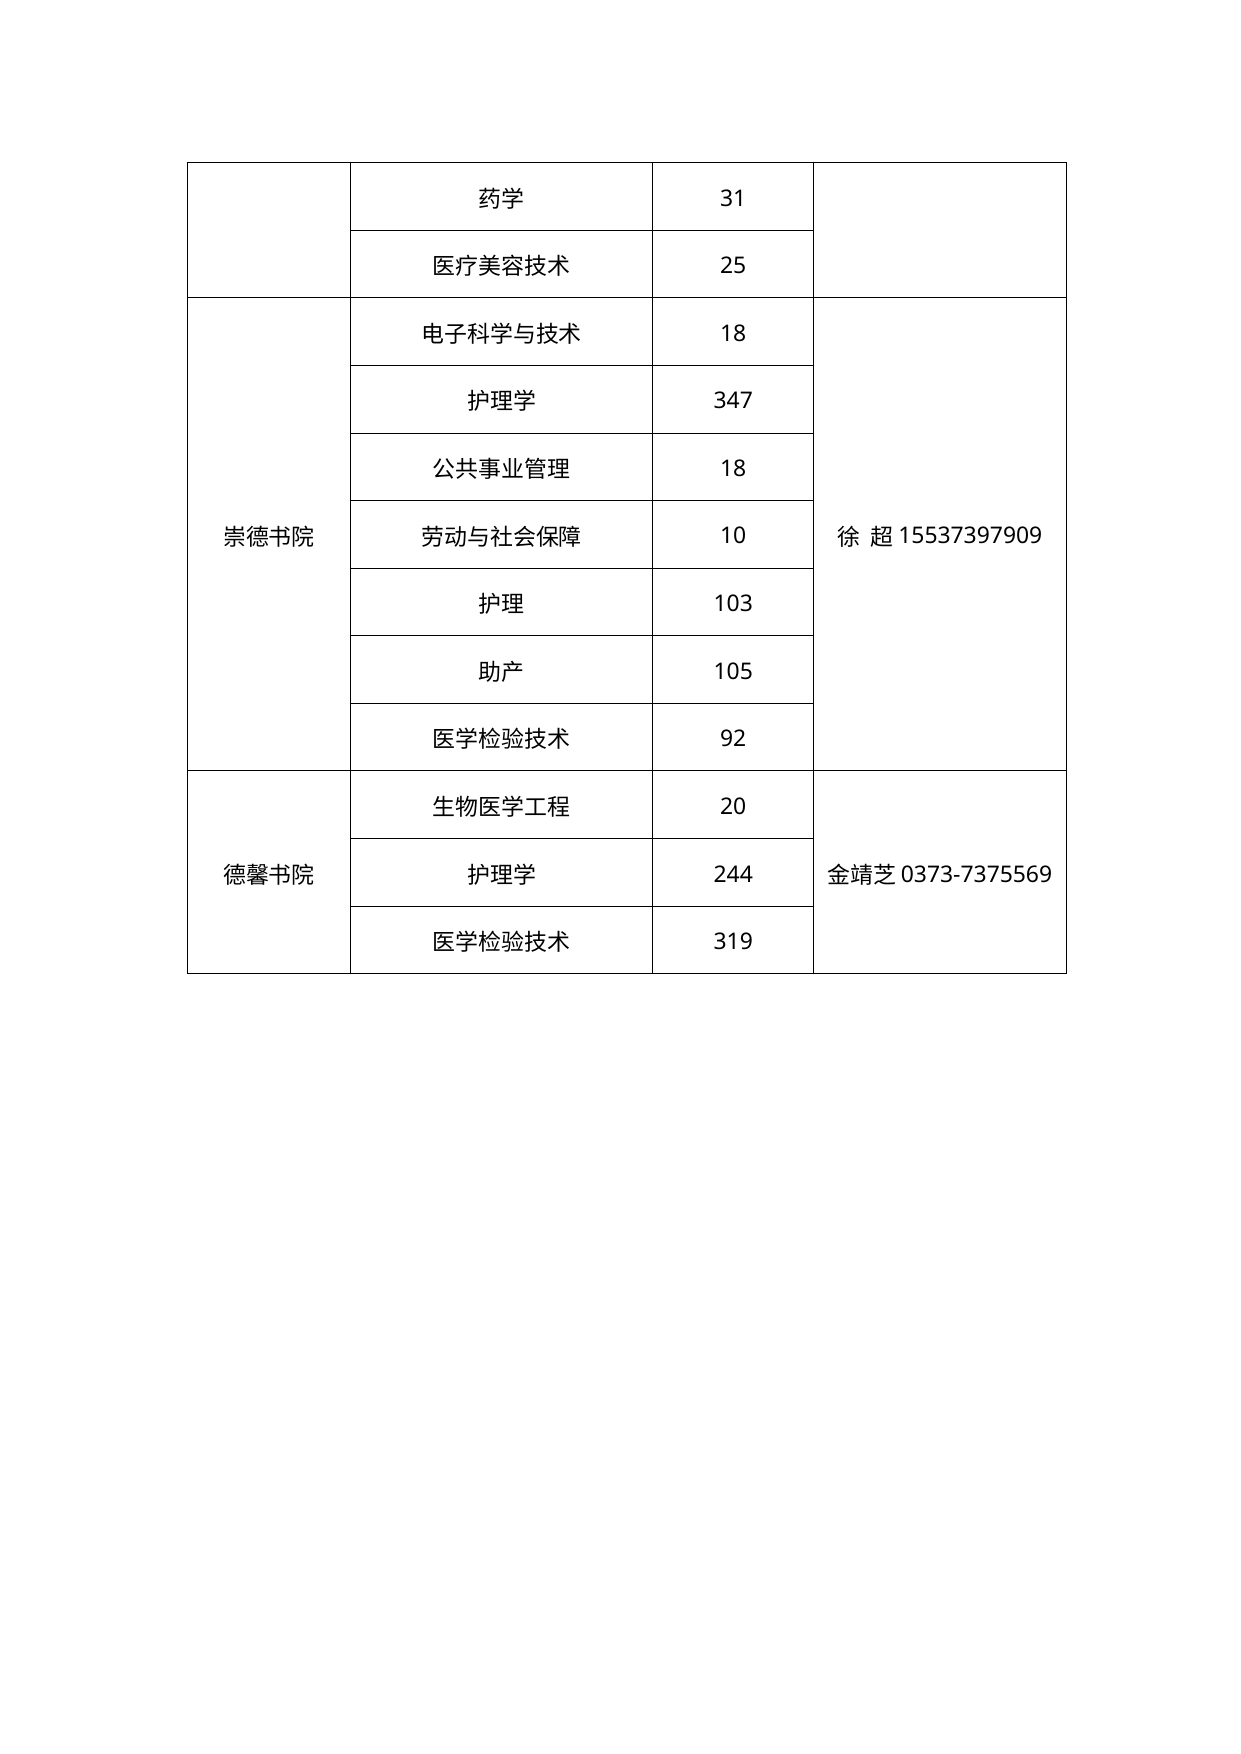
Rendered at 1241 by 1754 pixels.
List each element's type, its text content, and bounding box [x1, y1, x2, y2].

table_cell 347 [653, 366, 813, 432]
table_cell 崇德书院 [188, 298, 350, 770]
table_cell 护理学 [351, 839, 652, 906]
table_cell 助产 [351, 636, 652, 703]
table_cell 319 [653, 907, 813, 973]
table_cell 医学检验技术 [351, 704, 652, 770]
table_cell 生物医学工程 [351, 771, 652, 838]
table_cell 劳动与社会保障 [351, 501, 652, 568]
table_cell 药学 [351, 163, 652, 229]
table_cell 103 [653, 569, 813, 635]
table_cell 护理学 [351, 366, 652, 432]
table_cell 德馨书院 [188, 771, 350, 973]
table_cell 医学检验技术 [351, 907, 652, 973]
table_cell 护理 [351, 569, 652, 635]
table_cell 25 [653, 231, 813, 297]
table_cell 20 [653, 771, 813, 838]
table_cell 31 [653, 163, 813, 229]
table_cell 公共事业管理 [351, 434, 652, 500]
table_cell 金靖芝0373-7375569 [814, 771, 1066, 973]
table_cell 电子科学与技术 [351, 298, 652, 365]
table_cell 18 [653, 434, 813, 500]
table_cell 105 [653, 636, 813, 703]
table_cell 10 [653, 501, 813, 568]
table_cell 244 [653, 839, 813, 906]
table_cell 徐 超15537397909 [814, 298, 1066, 770]
table_cell 医疗美容技术 [351, 231, 652, 297]
table_cell 18 [653, 298, 813, 365]
table_cell 92 [653, 704, 813, 770]
